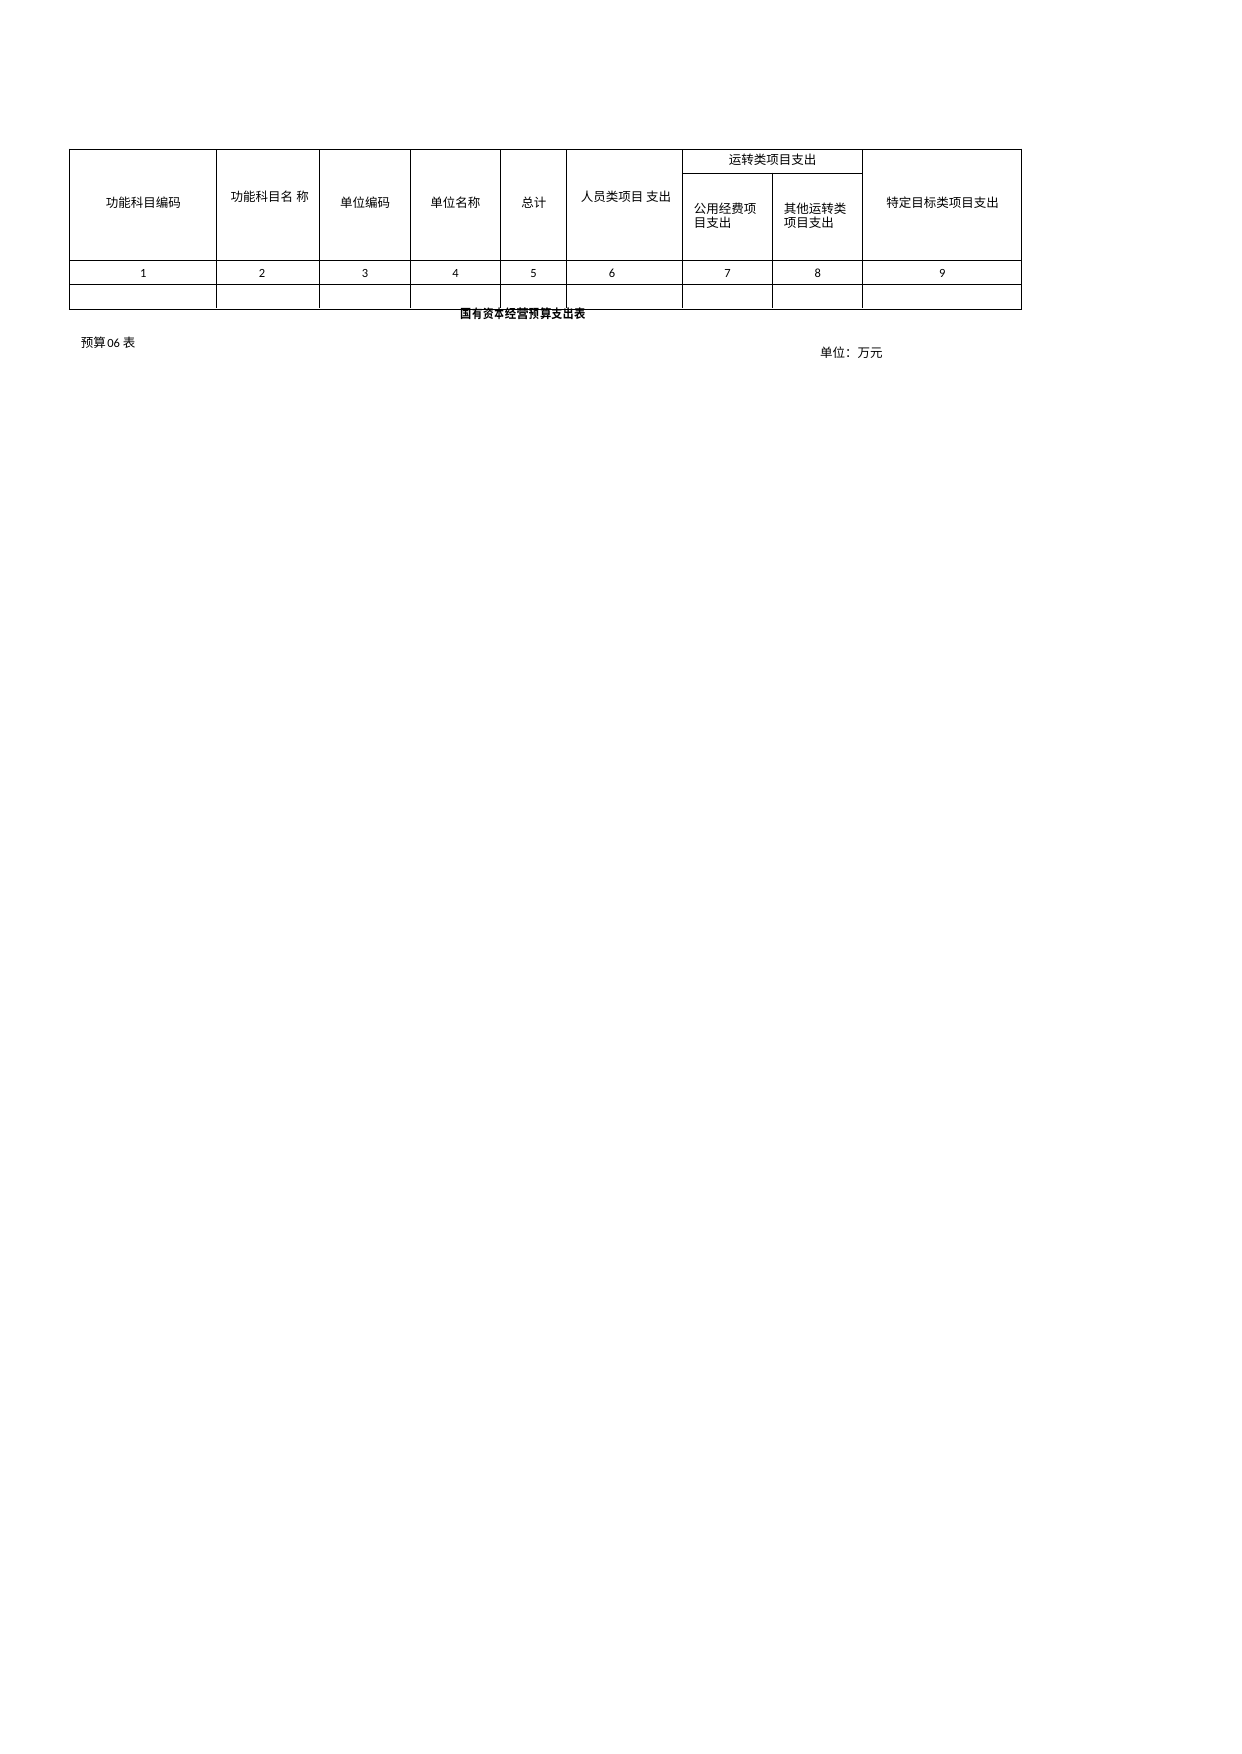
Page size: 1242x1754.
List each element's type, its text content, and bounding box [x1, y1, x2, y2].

table_cell [217, 285, 319, 308]
table_cell [683, 285, 772, 308]
table_cell [320, 285, 410, 308]
table_header 功能科目编码 [70, 150, 216, 259]
table_cell 2 [217, 261, 319, 283]
table_header 特定目标类项目支出 [863, 150, 1021, 259]
table_cell [863, 285, 1021, 308]
table_cell [773, 285, 862, 308]
table_header 人员类项目 支出 [567, 150, 682, 259]
table_header 功能科目名 称 [217, 150, 319, 259]
table_cell [411, 285, 500, 308]
table_cell 9 [863, 261, 1021, 283]
table_cell [567, 285, 682, 308]
text 预算 06 表 [81, 334, 143, 351]
table_cell 4 [411, 261, 500, 283]
table_cell 其他运转类 项目支出 [773, 174, 862, 259]
table_header 运转类项目支出 [683, 150, 862, 172]
table_header 单位名称 [411, 150, 500, 259]
table_cell 3 [320, 261, 410, 283]
table_cell 公用经费项 目支出 [683, 174, 772, 259]
text 单位：万元 [820, 347, 1054, 360]
table_cell [70, 285, 216, 308]
table_header 总计 [501, 150, 566, 259]
table_cell 6 [567, 261, 682, 283]
table_cell 5 [501, 261, 566, 283]
text 国 有资 本 经营预 算支出 表 [460, 224, 1054, 322]
table_header 单位编码 [320, 150, 410, 259]
table_cell 8 [773, 261, 862, 283]
table_cell 7 [683, 261, 772, 283]
table_cell 1 [70, 261, 216, 283]
table_cell [501, 285, 566, 308]
